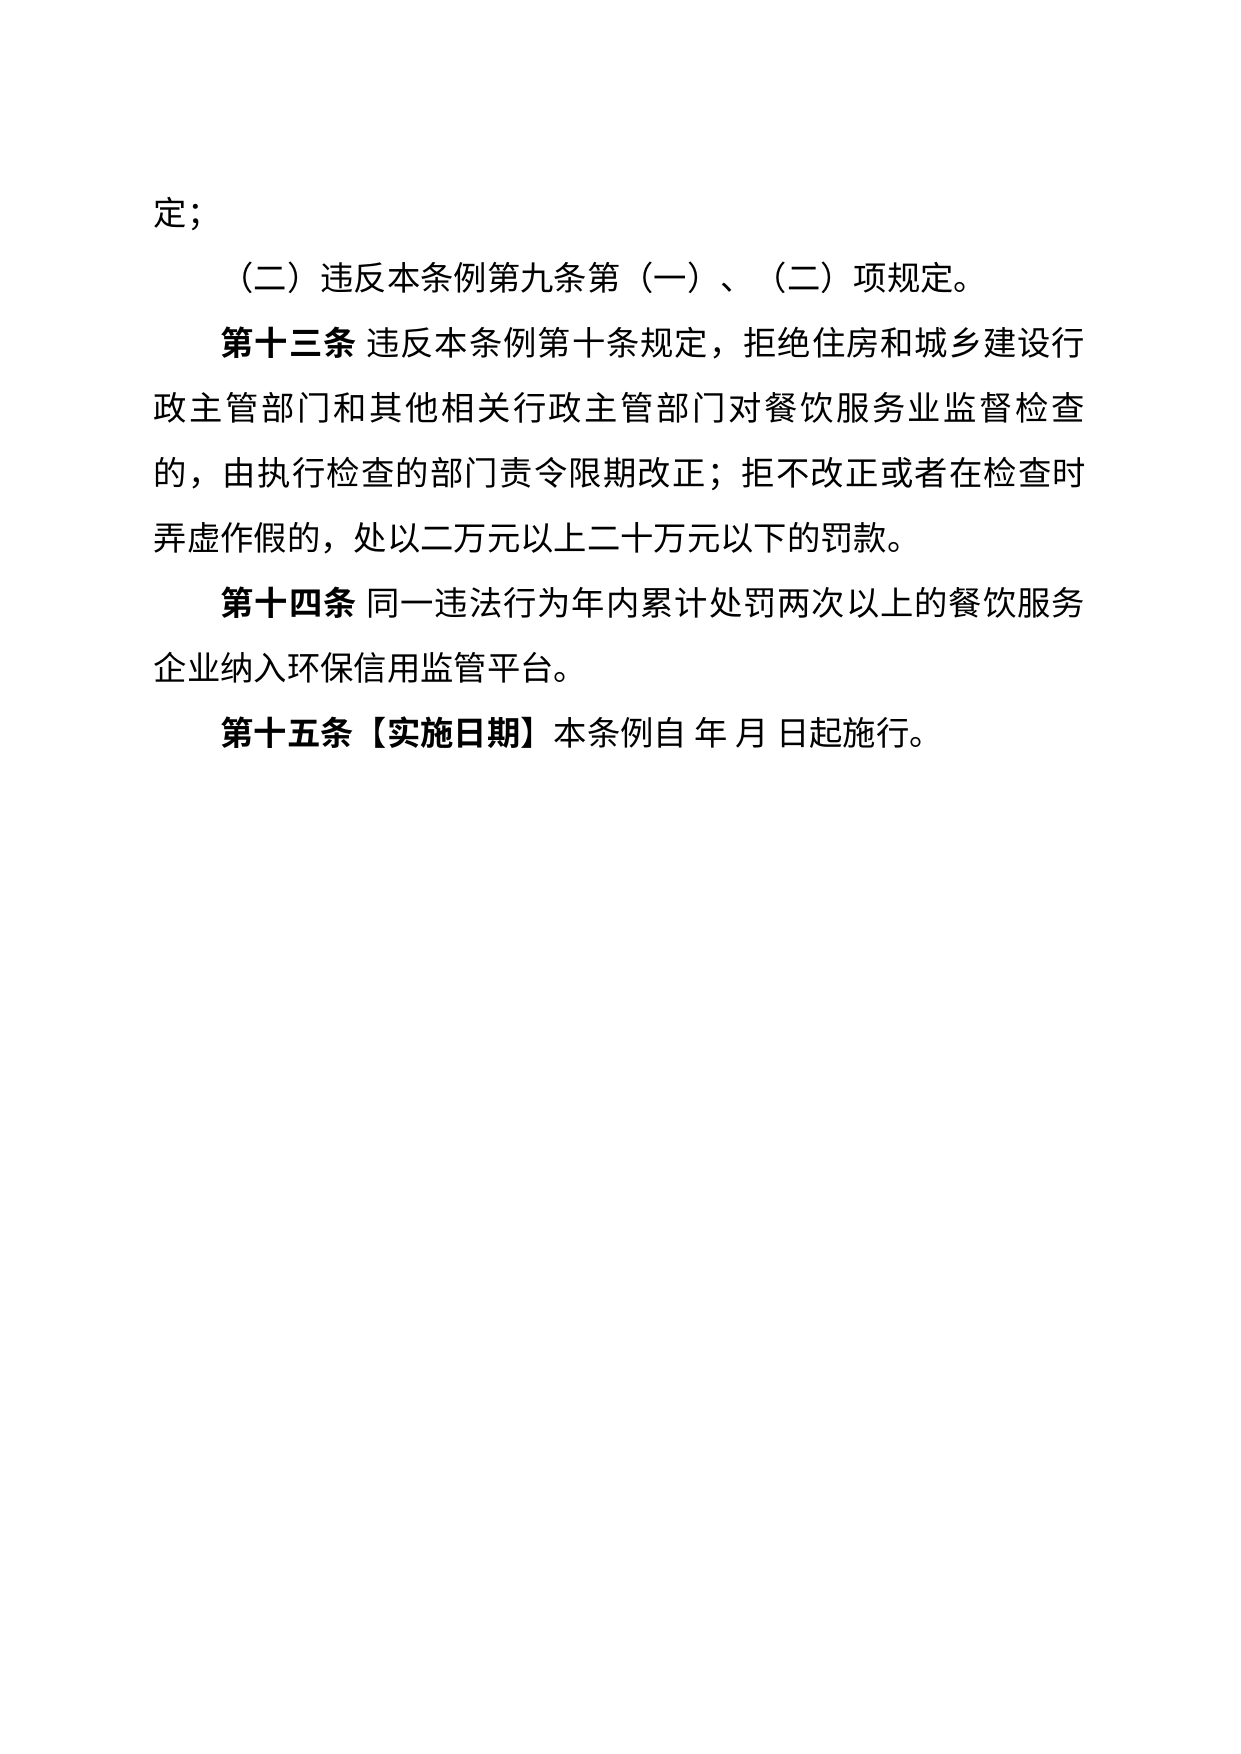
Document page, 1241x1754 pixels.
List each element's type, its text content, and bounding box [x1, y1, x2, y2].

list 第十五条【实施日期】本条例自 年 月 日起施行。 [153, 698, 1087, 763]
list 第十三条 违反本条例第十条规定，拒绝住房和城乡建设行政主管部门和其他相关行政主管部门对餐饮服务业监督检查的，由执行检查的部门责令限期改正；拒不改正或者在检查时弄虚作假的，处以二万元以上二十万元以下的罚款。 [153, 308, 1087, 568]
list 第十四条 同一违法行为年内累计处罚两次以上的餐饮服务企业纳入环保信用监管平台。 [153, 568, 1087, 698]
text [153, 178, 1087, 243]
text （二）违反本条例第九条第（一）、（二）项规定。 [153, 243, 1087, 308]
